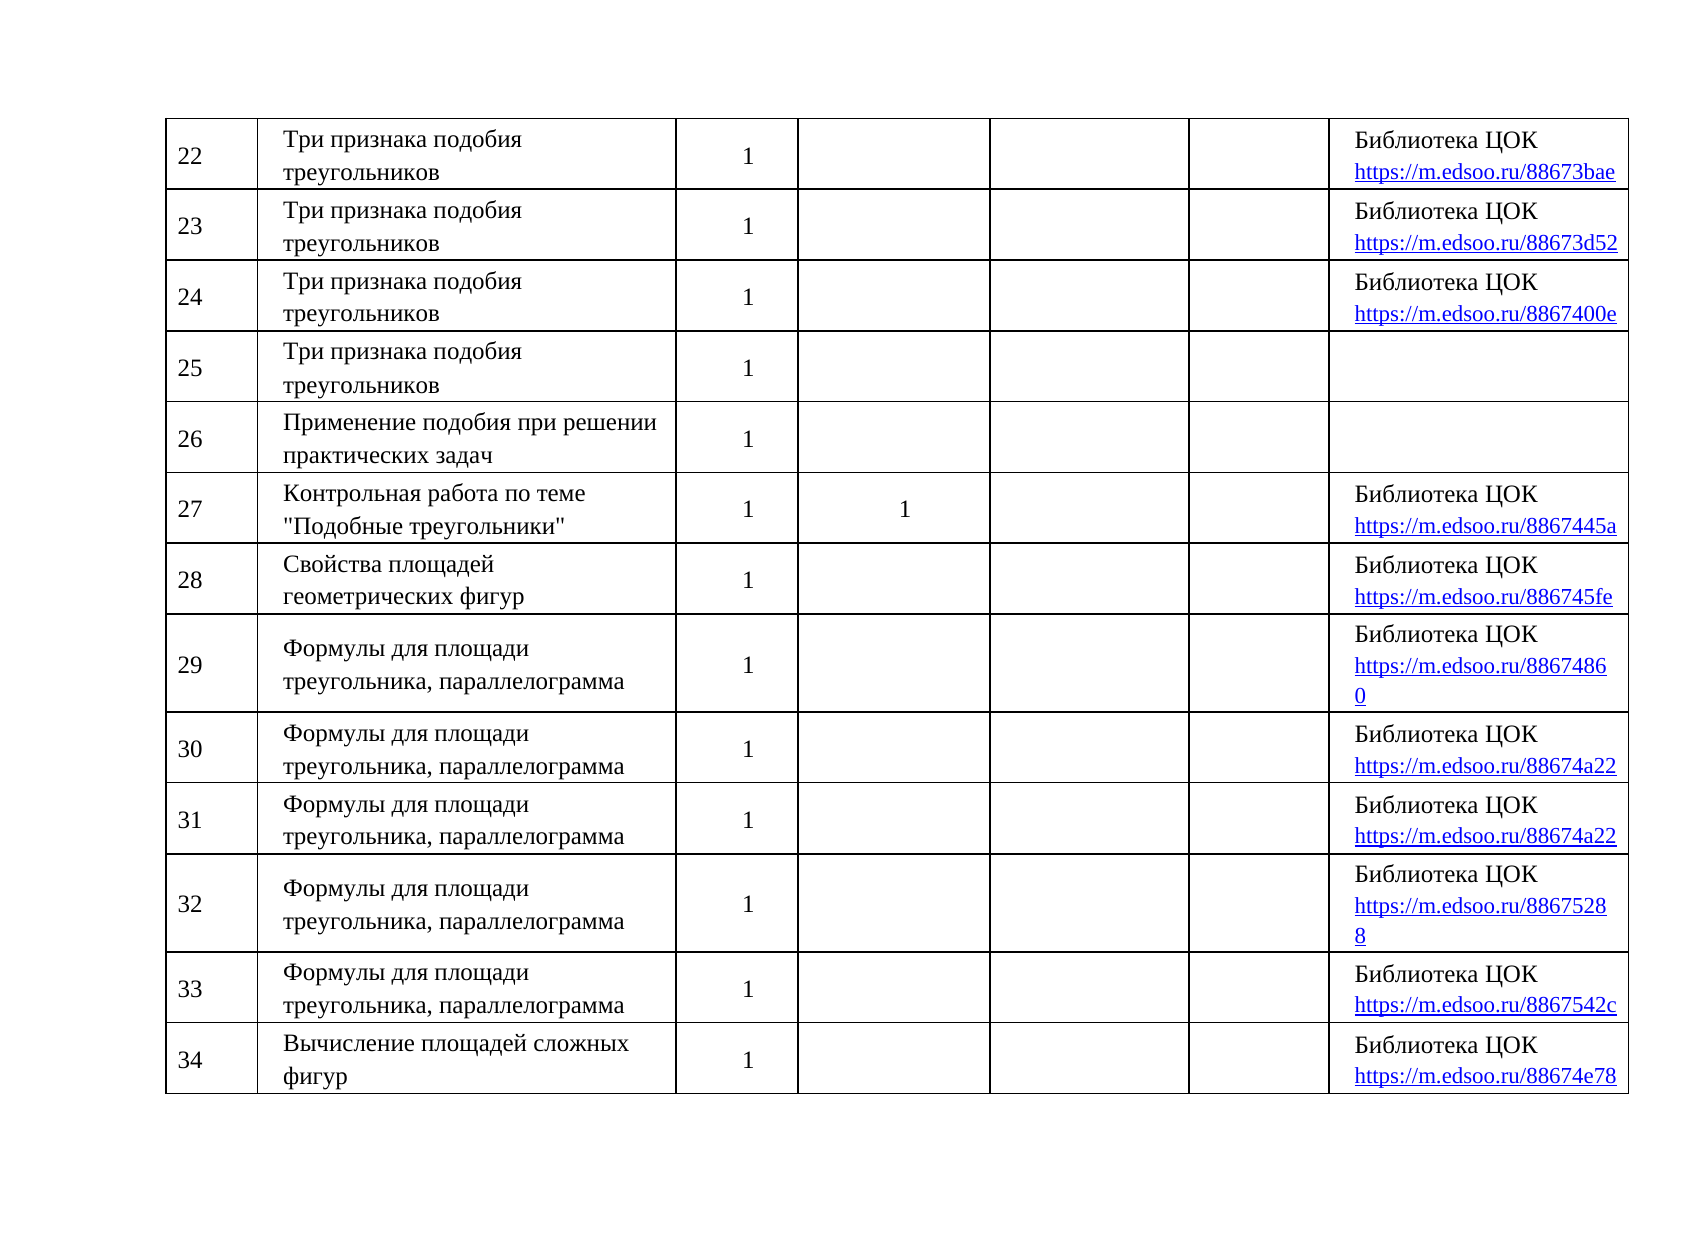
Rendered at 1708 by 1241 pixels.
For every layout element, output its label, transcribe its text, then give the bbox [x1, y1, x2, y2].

table_cell 1 [677, 953, 797, 1022]
table_cell [991, 544, 1188, 613]
table_cell Три признака подобия треугольников [258, 190, 675, 259]
table_cell Библиотека ЦОК https://m.edsoo.ru/88674a22 [1330, 713, 1628, 782]
table_cell [1190, 615, 1328, 711]
table_cell 1 [677, 190, 797, 259]
table_cell Библиотека ЦОК https://m.edsoo.ru/88674e78 [1330, 1023, 1628, 1093]
table_cell [991, 855, 1188, 951]
table_cell 23 [167, 190, 257, 259]
table_cell Контрольная работа по теме "Подобные треугольники" [258, 473, 675, 542]
table_cell [991, 615, 1188, 711]
table_cell [991, 190, 1188, 259]
table_cell [1190, 783, 1328, 853]
table_cell 1 [677, 544, 797, 613]
table_cell Библиотека ЦОК https://m.edsoo.ru/8867486 0 [1330, 615, 1628, 711]
table_cell 1 [677, 261, 797, 330]
table_cell 1 [799, 473, 989, 542]
table_cell 1 [677, 1023, 797, 1093]
table_header [799, 119, 989, 188]
table_cell [1190, 713, 1328, 782]
table_header Библиотека ЦОК https://m.edsoo.ru/88673bae [1330, 119, 1628, 188]
table_cell 1 [677, 473, 797, 542]
table_cell [1190, 544, 1328, 613]
table_cell [991, 332, 1188, 401]
table_cell Три признака подобия треугольников [258, 332, 675, 401]
table_cell [991, 783, 1188, 853]
table_cell Библиотека ЦОК https://m.edsoo.ru/88674a22 [1330, 783, 1628, 853]
table_cell [799, 615, 989, 711]
table_header [991, 119, 1188, 188]
table_cell [991, 261, 1188, 330]
table_header [1190, 119, 1328, 188]
table_cell 27 [167, 473, 257, 542]
table_cell Библиотека ЦОК https://m.edsoo.ru/886745fe [1330, 544, 1628, 613]
table_cell 1 [677, 402, 797, 471]
table_cell 25 [167, 332, 257, 401]
table_cell [991, 953, 1188, 1022]
table_cell 33 [167, 953, 257, 1022]
table_cell Три признака подобия треугольников [258, 261, 675, 330]
table_cell [1330, 402, 1628, 471]
table_cell [799, 855, 989, 951]
table_cell Библиотека ЦОК https://m.edsoo.ru/8867528 8 [1330, 855, 1628, 951]
table_cell [1190, 332, 1328, 401]
table_cell [799, 783, 989, 853]
table_cell Библиотека ЦОК https://m.edsoo.ru/88673d52 [1330, 190, 1628, 259]
table_cell [799, 713, 989, 782]
table_cell 24 [167, 261, 257, 330]
table_cell [1190, 473, 1328, 542]
table_cell Свойства площадей геометрических фигур [258, 544, 675, 613]
table_cell 31 [167, 783, 257, 853]
table_cell [799, 953, 989, 1022]
table_cell [991, 473, 1188, 542]
table_cell [1330, 332, 1628, 401]
table_header 1 [677, 119, 797, 188]
table_cell 1 [677, 615, 797, 711]
table_cell 28 [167, 544, 257, 613]
table_cell Формулы для площади треугольника, параллелограмма [258, 713, 675, 782]
table_cell 29 [167, 615, 257, 711]
table_cell 1 [677, 332, 797, 401]
table_header 22 [167, 119, 257, 188]
table_cell Библиотека ЦОК https://m.edsoo.ru/8867445a [1330, 473, 1628, 542]
table_cell Библиотека ЦОК https://m.edsoo.ru/8867400e [1330, 261, 1628, 330]
table_cell [799, 190, 989, 259]
table_cell [1190, 190, 1328, 259]
table_cell Формулы для площади треугольника, параллелограмма [258, 855, 675, 951]
table_cell [991, 1023, 1188, 1093]
table_cell Формулы для площади треугольника, параллелограмма [258, 953, 675, 1022]
table_cell [1190, 1023, 1328, 1093]
table_cell [799, 332, 989, 401]
table_cell 34 [167, 1023, 257, 1093]
table_cell Применение подобия при решении практических задач [258, 402, 675, 471]
table_cell Формулы для площади треугольника, параллелограмма [258, 783, 675, 853]
table_cell [799, 402, 989, 471]
table_cell 32 [167, 855, 257, 951]
table_cell 1 [677, 855, 797, 951]
table_cell 26 [167, 402, 257, 471]
table_cell [799, 544, 989, 613]
table_cell [991, 713, 1188, 782]
table_cell 30 [167, 713, 257, 782]
table_cell [1190, 261, 1328, 330]
table_cell [799, 1023, 989, 1093]
table_cell Формулы для площади треугольника, параллелограмма [258, 615, 675, 711]
table_cell Библиотека ЦОК https://m.edsoo.ru/8867542c [1330, 953, 1628, 1022]
table_cell 1 [677, 713, 797, 782]
table_header Три признака подобия треугольников [258, 119, 675, 188]
table_cell [799, 261, 989, 330]
table_cell 1 [677, 783, 797, 853]
table_cell Вычисление площадей сложных фигур [258, 1023, 675, 1093]
table_cell [1190, 953, 1328, 1022]
table_cell [991, 402, 1188, 471]
table_cell [1190, 855, 1328, 951]
table_cell [1190, 402, 1328, 471]
